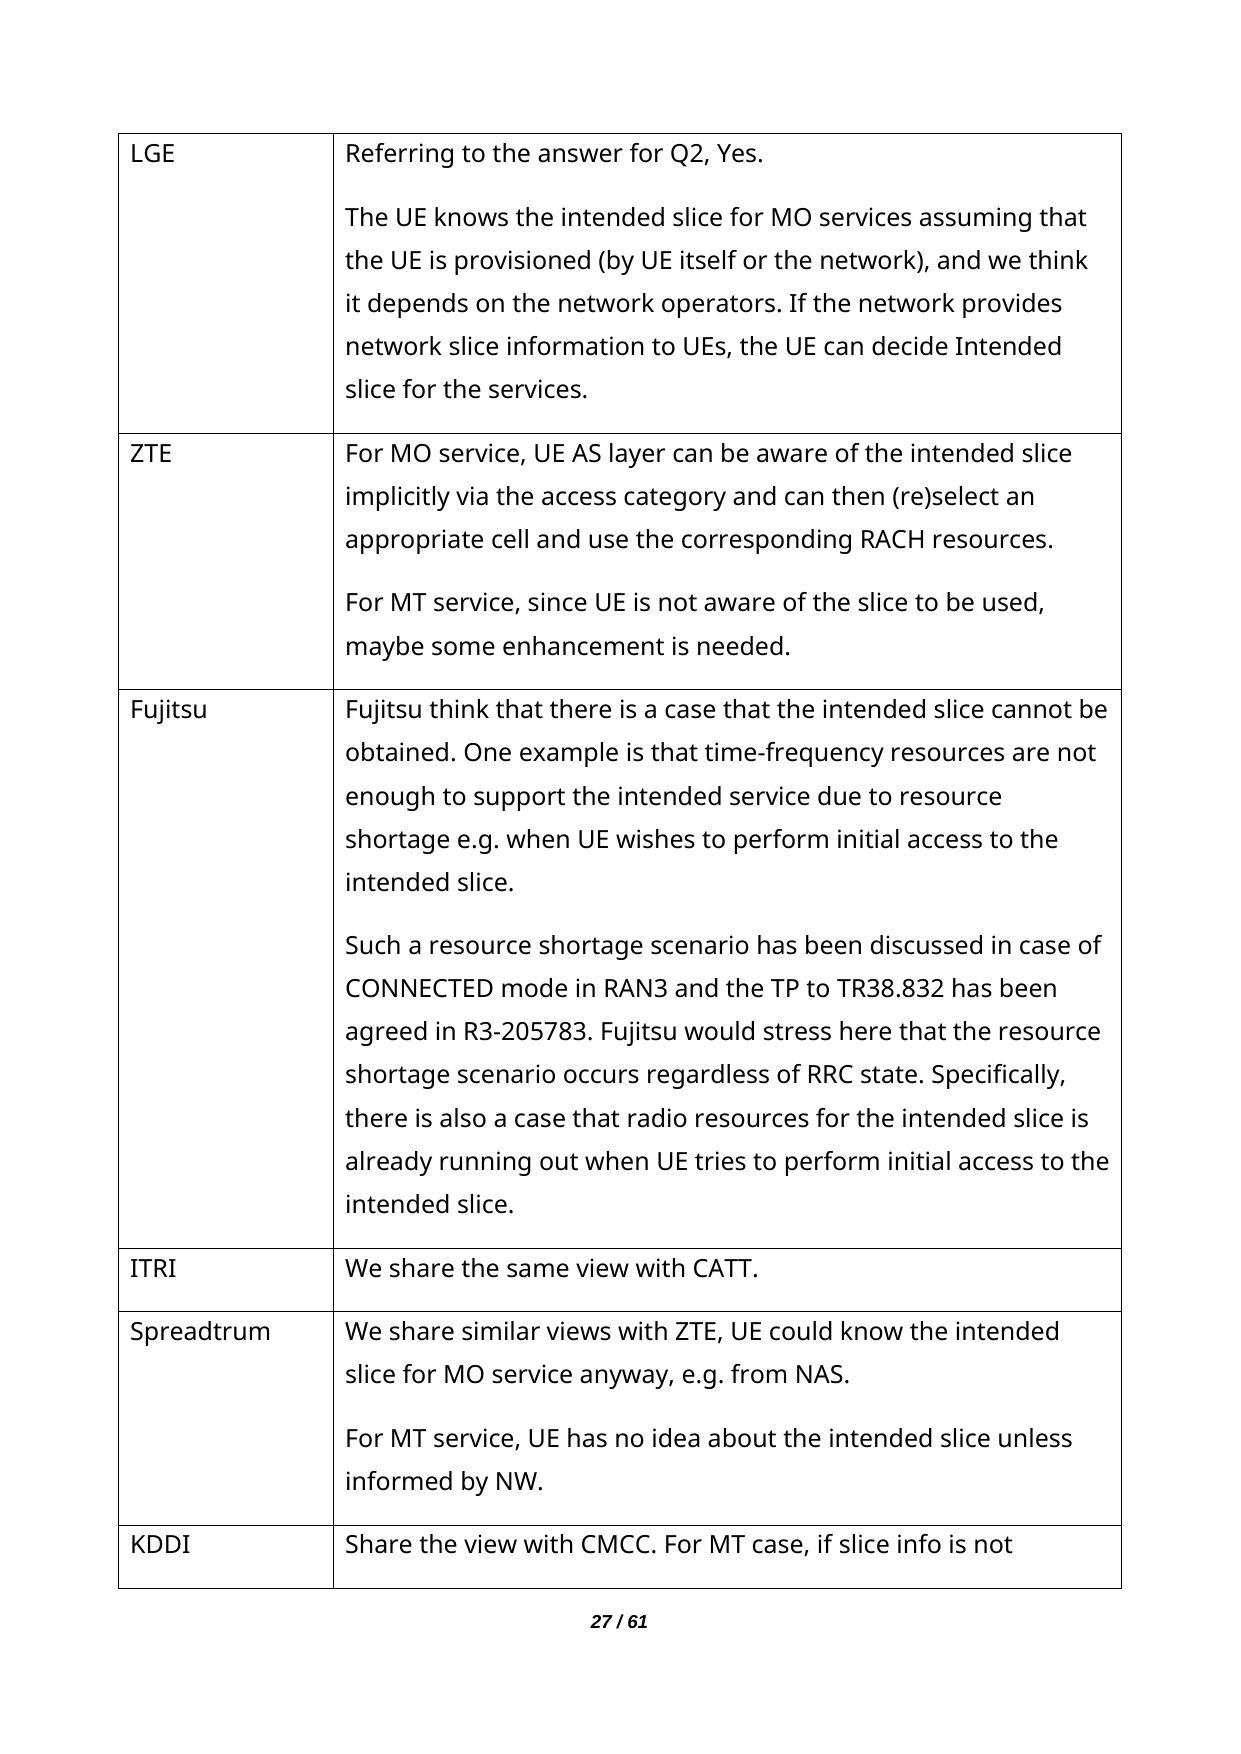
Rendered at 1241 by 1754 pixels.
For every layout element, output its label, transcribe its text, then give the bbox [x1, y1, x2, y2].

table_cell For MO service, UE AS layer can be aware of the intended slice implicitly via the access category and can then (re)select an appropriate cell and use the corresponding RACH resources. For MT service, since UE is not aware of the slice to be used, maybe some enhancement is needed. [334, 434, 1121, 689]
table_cell ITRI [119, 1249, 333, 1311]
table_cell Spreadtrum [119, 1312, 333, 1524]
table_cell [334, 1526, 1121, 1588]
table_cell ZTE [119, 434, 333, 689]
table_cell LGE [119, 134, 333, 433]
table_cell We share the same view with CATT. [334, 1249, 1121, 1311]
table_cell KDDI [119, 1526, 333, 1588]
table_cell Fujitsu [119, 690, 333, 1247]
table_cell We share similar views with ZTE, UE could know the intended slice for MO service anyway, e.g. from NAS. For MT service, UE has no idea about the intended slice unless informed by NW. [334, 1312, 1121, 1524]
table_cell Fujitsu think that there is a case that the intended slice cannot be obtained. One example is that time-frequency resources are not enough to support the intended service due to resource shortage e.g. when UE wishes to perform initial access to the intended slice. Such a resource shortage scenario has been discussed in case of CONNECTED mode in RAN3 and the TP to TR38.832 has been agreed in R3-205783. Fujitsu would stress here that the resource shortage scenario occurs regardless of RRC state. Specifically, there is also a case that radio resources for the intended slice is already running out when UE tries to perform initial access to the intended slice. [334, 690, 1121, 1247]
table_cell Referring to the answer for Q2, Yes. The UE knows the intended slice for MO services assuming that the UE is provisioned (by UE itself or the network), and we think it depends on the network operators. If the network provides network slice information to UEs, the UE can decide Intended slice for the services. [334, 134, 1121, 433]
